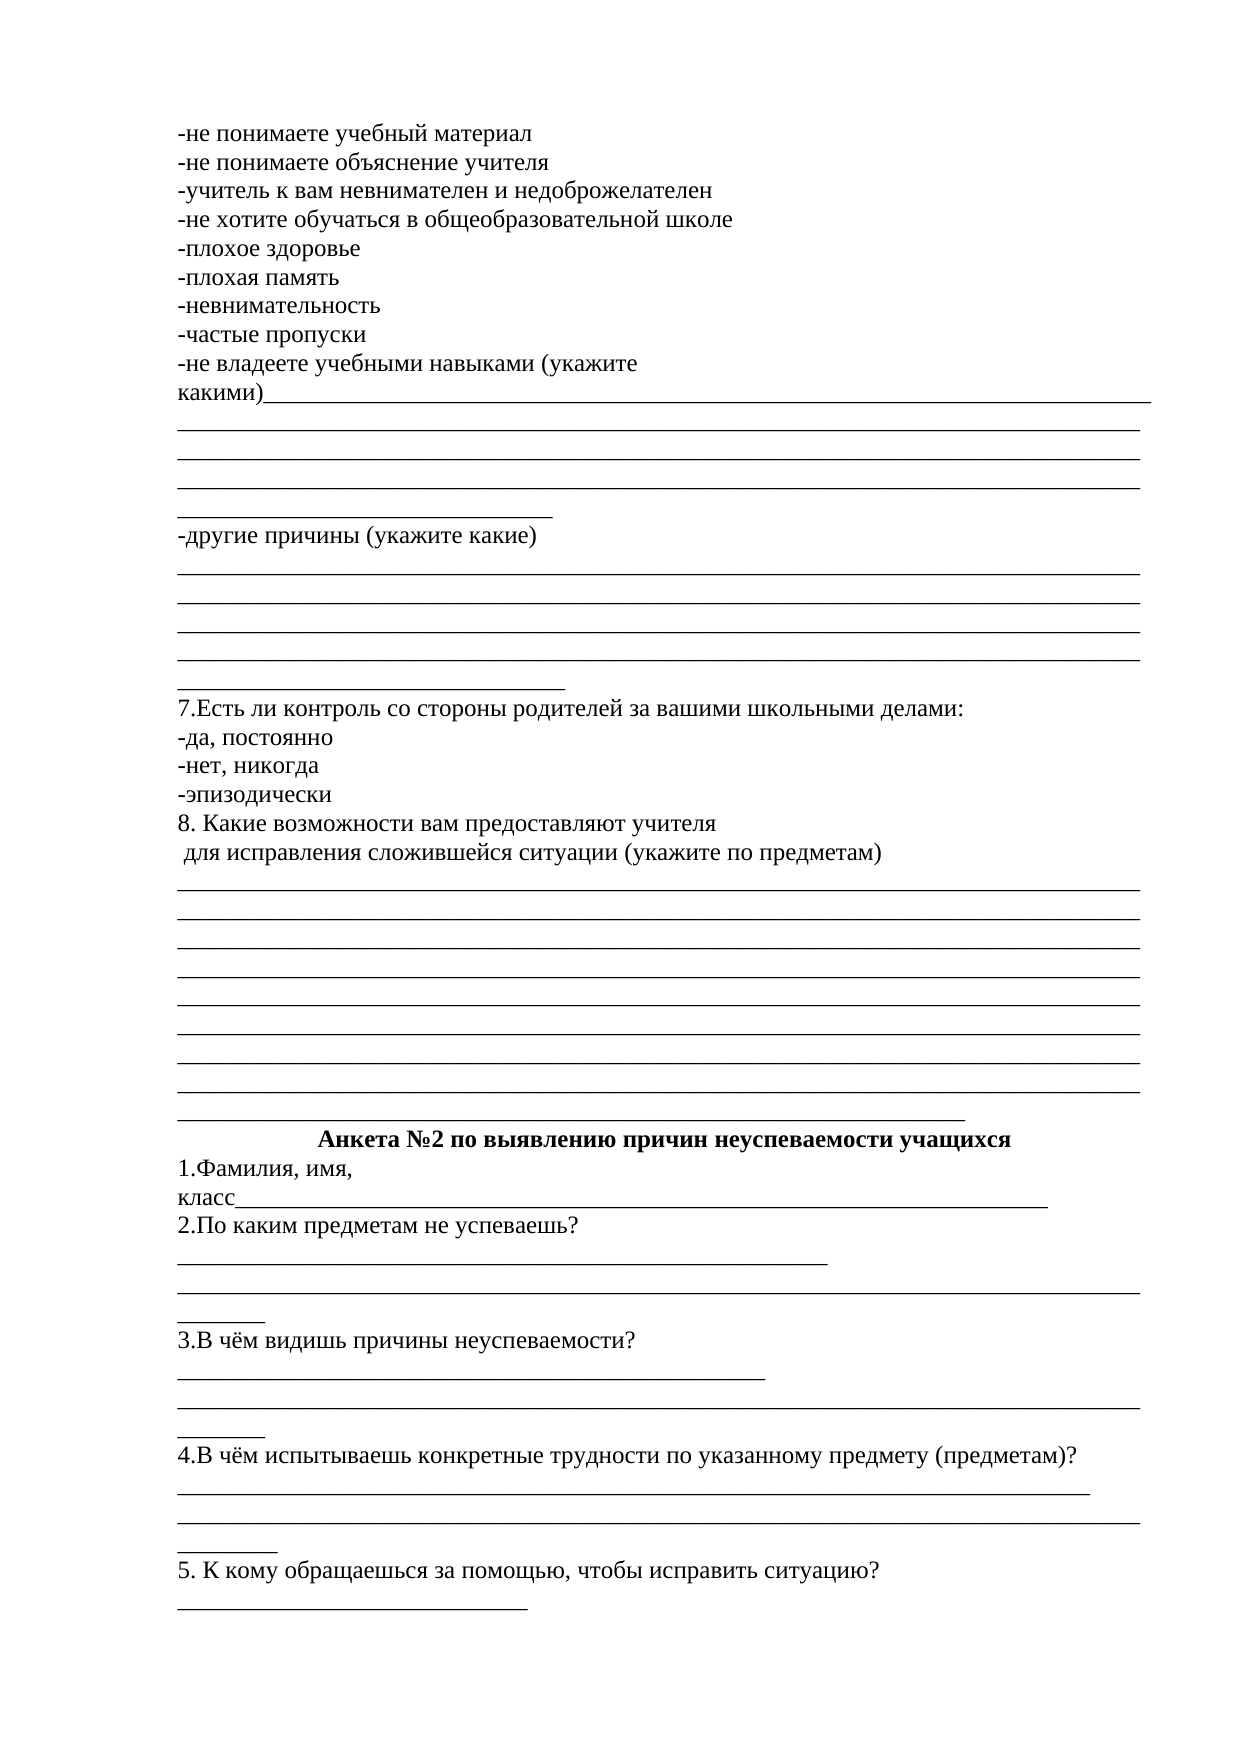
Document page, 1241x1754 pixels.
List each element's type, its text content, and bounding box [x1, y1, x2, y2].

text -плохая память [177, 262, 1152, 291]
text -другие причины (укажите какие) ___________________________________________________________________________________________________________________________________________________________________________________________________________________________________________________________________________________________________________________________________________________ [177, 521, 1152, 693]
text 1.Фамилия, имя, класс_________________________________________________________________ [177, 1153, 1152, 1211]
text -нет, никогда [177, 751, 1152, 779]
text -да, постоянно [177, 722, 1152, 751]
text 3.В чём видишь причины неуспеваемости?_______________________________________________ [177, 1326, 1152, 1383]
text ____________________________________________________________________________________ [177, 1383, 1152, 1441]
text 2.По каким предметам не успеваешь?____________________________________________________ [177, 1211, 1152, 1268]
text 7.Есть ли контроль со стороны родителей за вашими школьными делами: [177, 693, 1152, 722]
text -не хотите обучаться в общеобразовательной школе [177, 204, 1152, 233]
text -эпизодически [177, 779, 1152, 808]
text -невнимательность [177, 291, 1152, 319]
text для исправления сложившейся ситуации (укажите по предметам) [177, 837, 1152, 866]
text 8. Какие возможности вам предоставляют учителя [177, 808, 1152, 837]
text Анкета №2 по выявлению причин неуспеваемости учащихся [177, 1124, 1152, 1153]
text -не понимаете объяснение учителя [177, 147, 1152, 176]
text _______________________________________________________________________________________________________________________________________________________________________________________________________________________________________________________________________________________________________________________________________________________________________________________________________________________________________________________________________________________________________________________________________________________________________________________________________________________________________________________________________________________________________ [177, 866, 1152, 1124]
text ____________________________________________________________________________________ [177, 1268, 1152, 1326]
text 5. К кому обращаешься за помощью, чтобы исправить ситуацию?____________________________ [177, 1556, 1152, 1613]
text -не владеете учебными навыками (укажите какими)____________________________________________________________________________________________________________________________________________________________________________________________________________________________________________________________________________________________________________________________________________ [177, 348, 1152, 521]
text -не понимаете учебный материал [177, 118, 1152, 147]
text _____________________________________________________________________________________ [177, 1498, 1152, 1556]
text 4.В чём испытываешь конкретные трудности по указанному предмету (предметам)?_________________________________________________________________________ [177, 1441, 1152, 1498]
text -плохое здоровье [177, 233, 1152, 262]
text -учитель к вам невнимателен и недоброжелателен [177, 176, 1152, 204]
text -частые пропуски [177, 319, 1152, 348]
